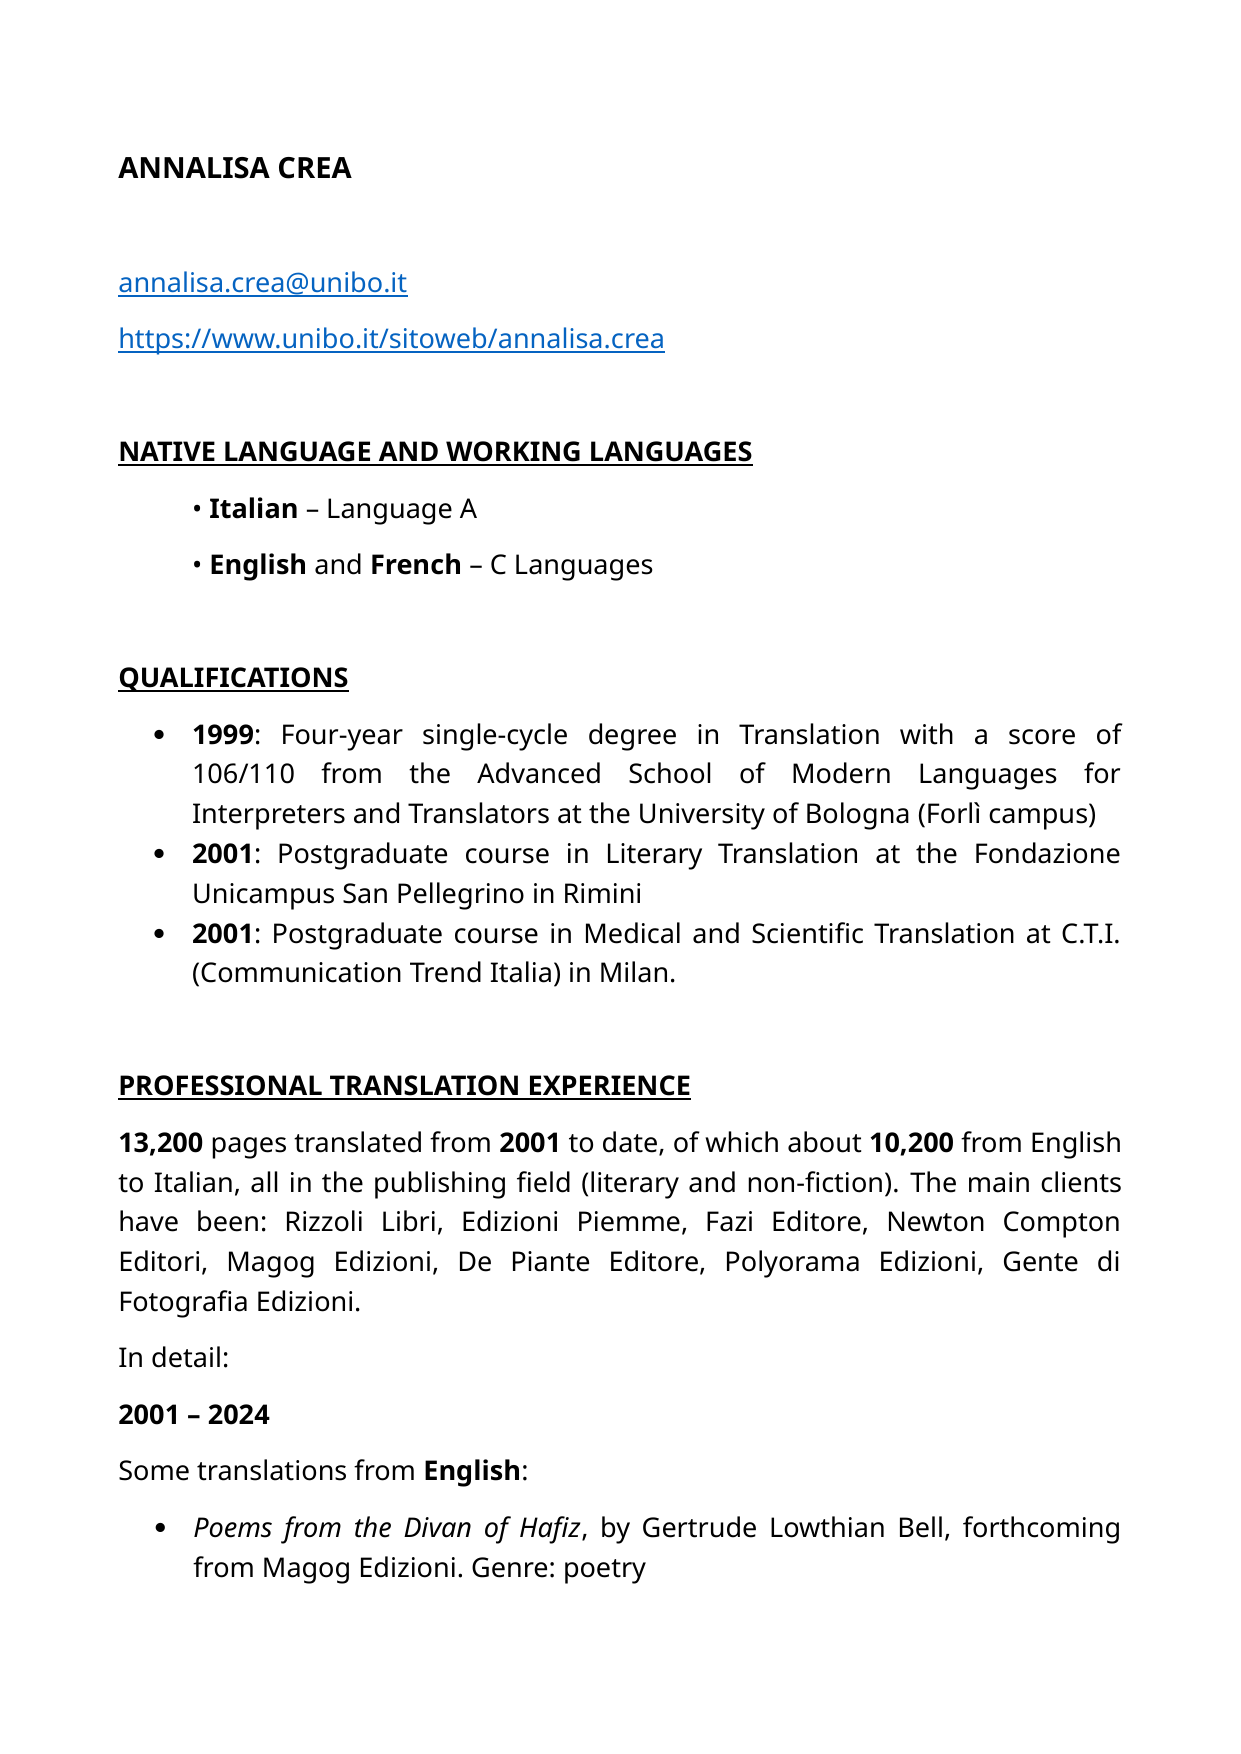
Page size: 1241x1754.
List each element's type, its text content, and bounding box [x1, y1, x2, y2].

list 2001: Postgraduate course in Literary Translation at the Fondazione Unicampus San Pellegrino in Rimini [154, 834, 1122, 911]
text QUALIFICATIONS [118, 659, 1122, 696]
list Poems from the Divan of Hafiz, by Gertrude Lowthian Bell, forthcoming from Magog Edizioni. Genre: poetry [156, 1508, 1122, 1585]
text 2001 – 2024 [118, 1395, 1122, 1432]
list 1999: Four-year single-cycle degree in Translation with a score of 106/110 from the Advanced School of Modern Languages for Interpreters and Translators at the University of Bologna (Forlì campus) [154, 715, 1122, 832]
text In detail: [118, 1339, 1122, 1376]
text • Italian – Language A [118, 489, 1122, 526]
text PROFESSIONAL TRANSLATION EXPERIENCE [118, 1067, 1122, 1104]
text NATIVE LANGUAGE AND WORKING LANGUAGES [118, 433, 1122, 470]
list 2001: Postgraduate course in Medical and Scientific Translation at C.T.I. (Communication Trend Italia) in Milan. [154, 914, 1122, 991]
text https://www.unibo.it/sitoweb/annalisa.crea [118, 320, 1122, 357]
text • English and French – C Languages [118, 546, 1122, 583]
text 13,200 pages translated from 2001 to date, of which about 10,200 from English to Italian, all in the publishing field (literary and non-fiction). The main clients have been: Rizzoli Libri, Edizioni Piemme, Fazi Editore, Newton Compton Editori, Magog Edizioni, De Piante Editore, Polyorama Edizioni, Gente di Fotografia Edizioni. [118, 1123, 1122, 1319]
text ANNALISA CREA [118, 148, 1122, 187]
text annalisa.crea@unibo.it [118, 263, 1122, 300]
text Some translations from English: [118, 1452, 1122, 1489]
